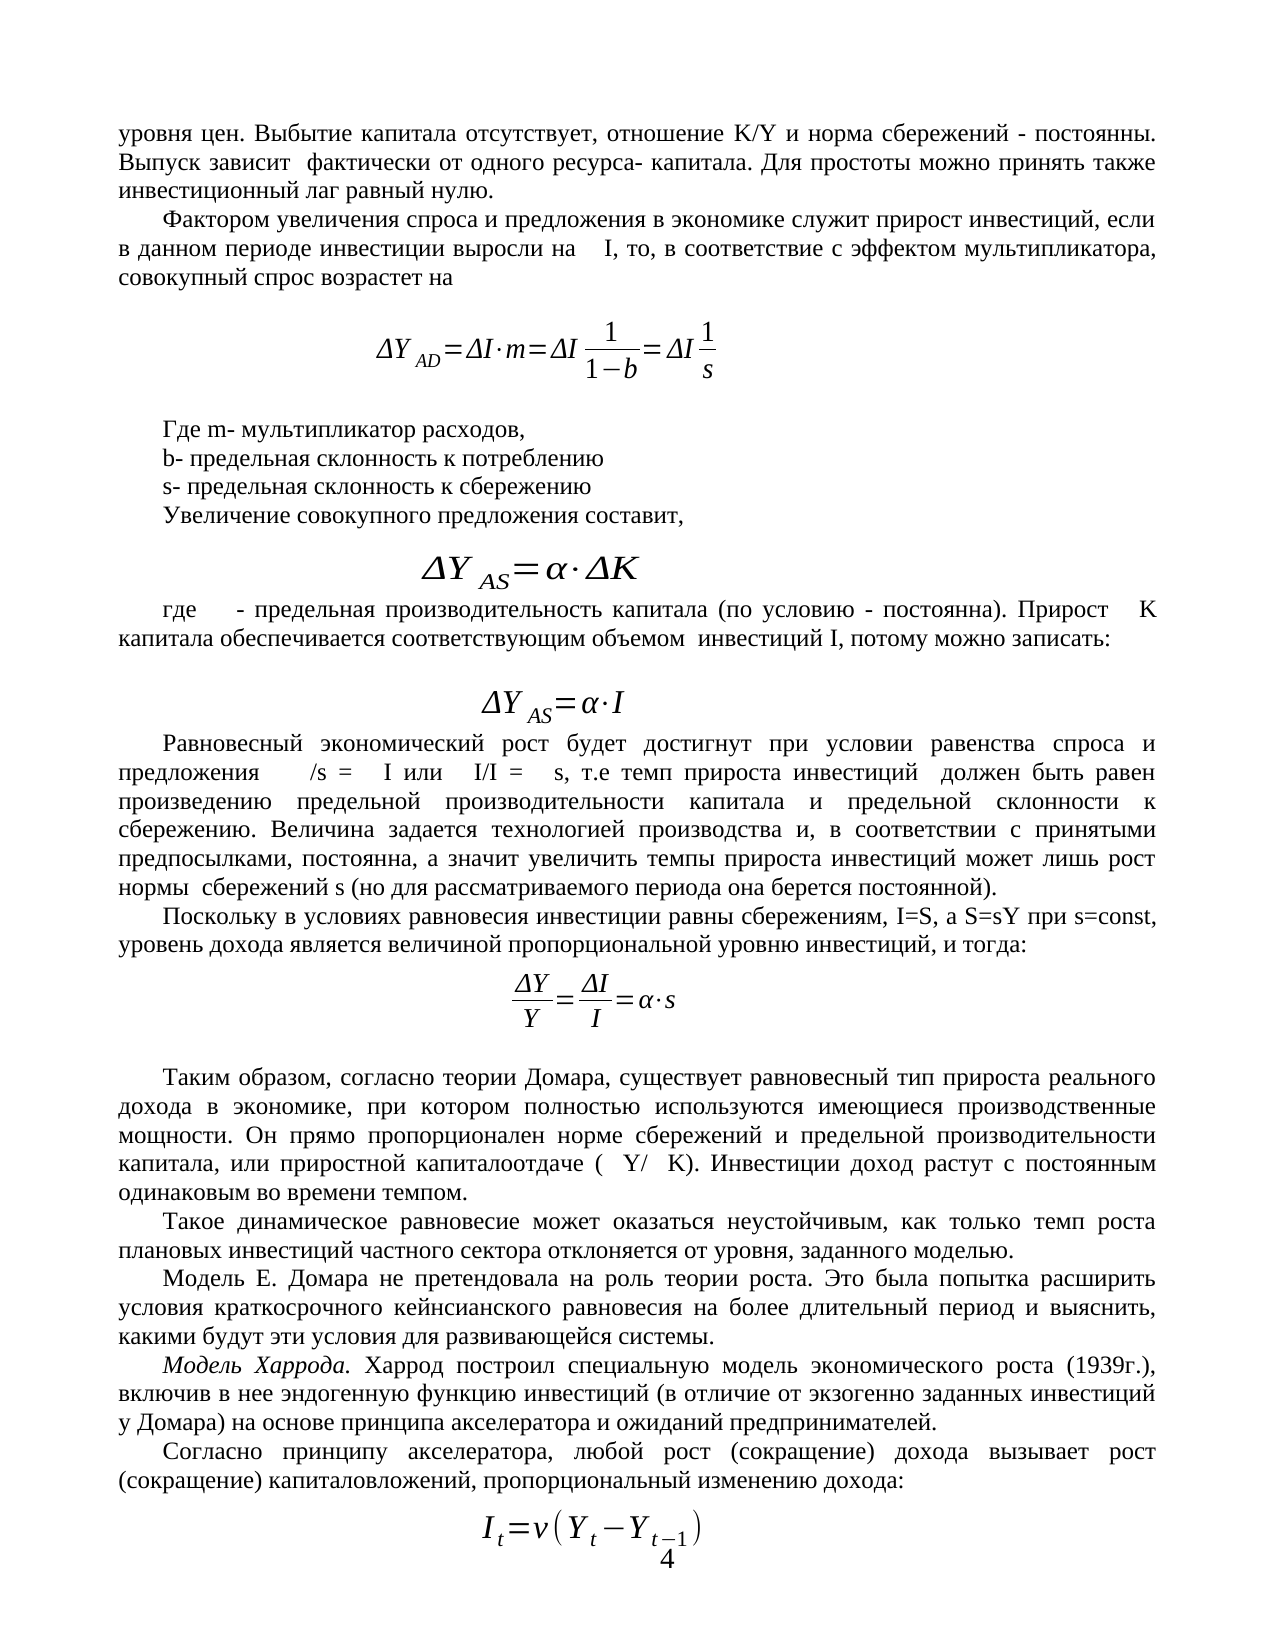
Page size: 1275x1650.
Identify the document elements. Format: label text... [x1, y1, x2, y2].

text b- предельная склонность к потреблению [118, 443, 1157, 471]
text Согласно принципу акселератора, любой рост (сокращение) дохода вызывает рост (сокращение) капиталовложений, пропорциональный изменению дохода: [118, 1436, 1157, 1493]
text Таким образом, согласно теории Домара, существует равновесный тип прироста реального дохода в экономике, при котором полностью используются имеющиеся производственные мощности. Он прямо пропорционален норме сбережений и предельной производительности капитала, или приростной капиталоотдаче (Y/K). Инвестиции доход растут с постоянным одинаковым во времени темпом. [118, 1062, 1157, 1206]
text Увеличение совокупного предложения составит, [118, 500, 1157, 529]
text Такое динамическое равновесие может оказаться неустойчивым, как только темп роста плановых инвестиций частного сектора отклоняется от уровня, заданного моделью. [118, 1206, 1157, 1263]
text Модель Харрода. Харрод построил специальную модель экономического роста (1939г.), включив в нее эндогенную функцию инвестиций (в отличие от экзогенно заданных инвестиций у Домара) на основе принципа акселератора и ожиданий предпринимателей. [118, 1350, 1157, 1436]
text Фактором увеличения спроса и предложения в экономике служит прирост инвестиций, если в данном периоде инвестиции выросли на I, то, в соответствие с эффектом мультипликатора, совокупный спрос возрастет на [118, 204, 1157, 291]
text Где m- мультипликатор расходов, [118, 414, 1157, 443]
text Поскольку в условиях равновесия инвестиции равны сбережениям, I=S, a S=sY при s=const, уровень дохода является величиной пропорциональной уровню инвестиций, и тогда: [118, 901, 1157, 958]
text s- предельная склонность к сбережению [118, 471, 1157, 500]
text Равновесный экономический рост будет достигнут при условии равенства спроса и предложения /s = I или I/I = s, т.е темп прироста инвестиций должен быть равен произведению предельной производительности капитала и предельной склонности к сбережению. Величина задается технологией производства и, в соответствии с принятыми предпосылками, постоянна, а значит увеличить темпы прироста инвестиций может лишь рост нормы сбережений s (но для рассматриваемого периода она берется постоянной). [118, 681, 1157, 901]
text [118, 118, 1157, 204]
text где  - предельная производительность капитала (по условию - постоянна). Прирост K капитала обеспечивается соответствующим объемом инвестиций I, потому можно записать: [118, 529, 1157, 652]
text Модель Е. Домара не претендовала на роль теории роста. Это была попытка расширить условия краткосрочного кейнсианского равновесия на более длительный период и выяснить, какими будут эти условия для развивающейся системы. [118, 1263, 1157, 1350]
